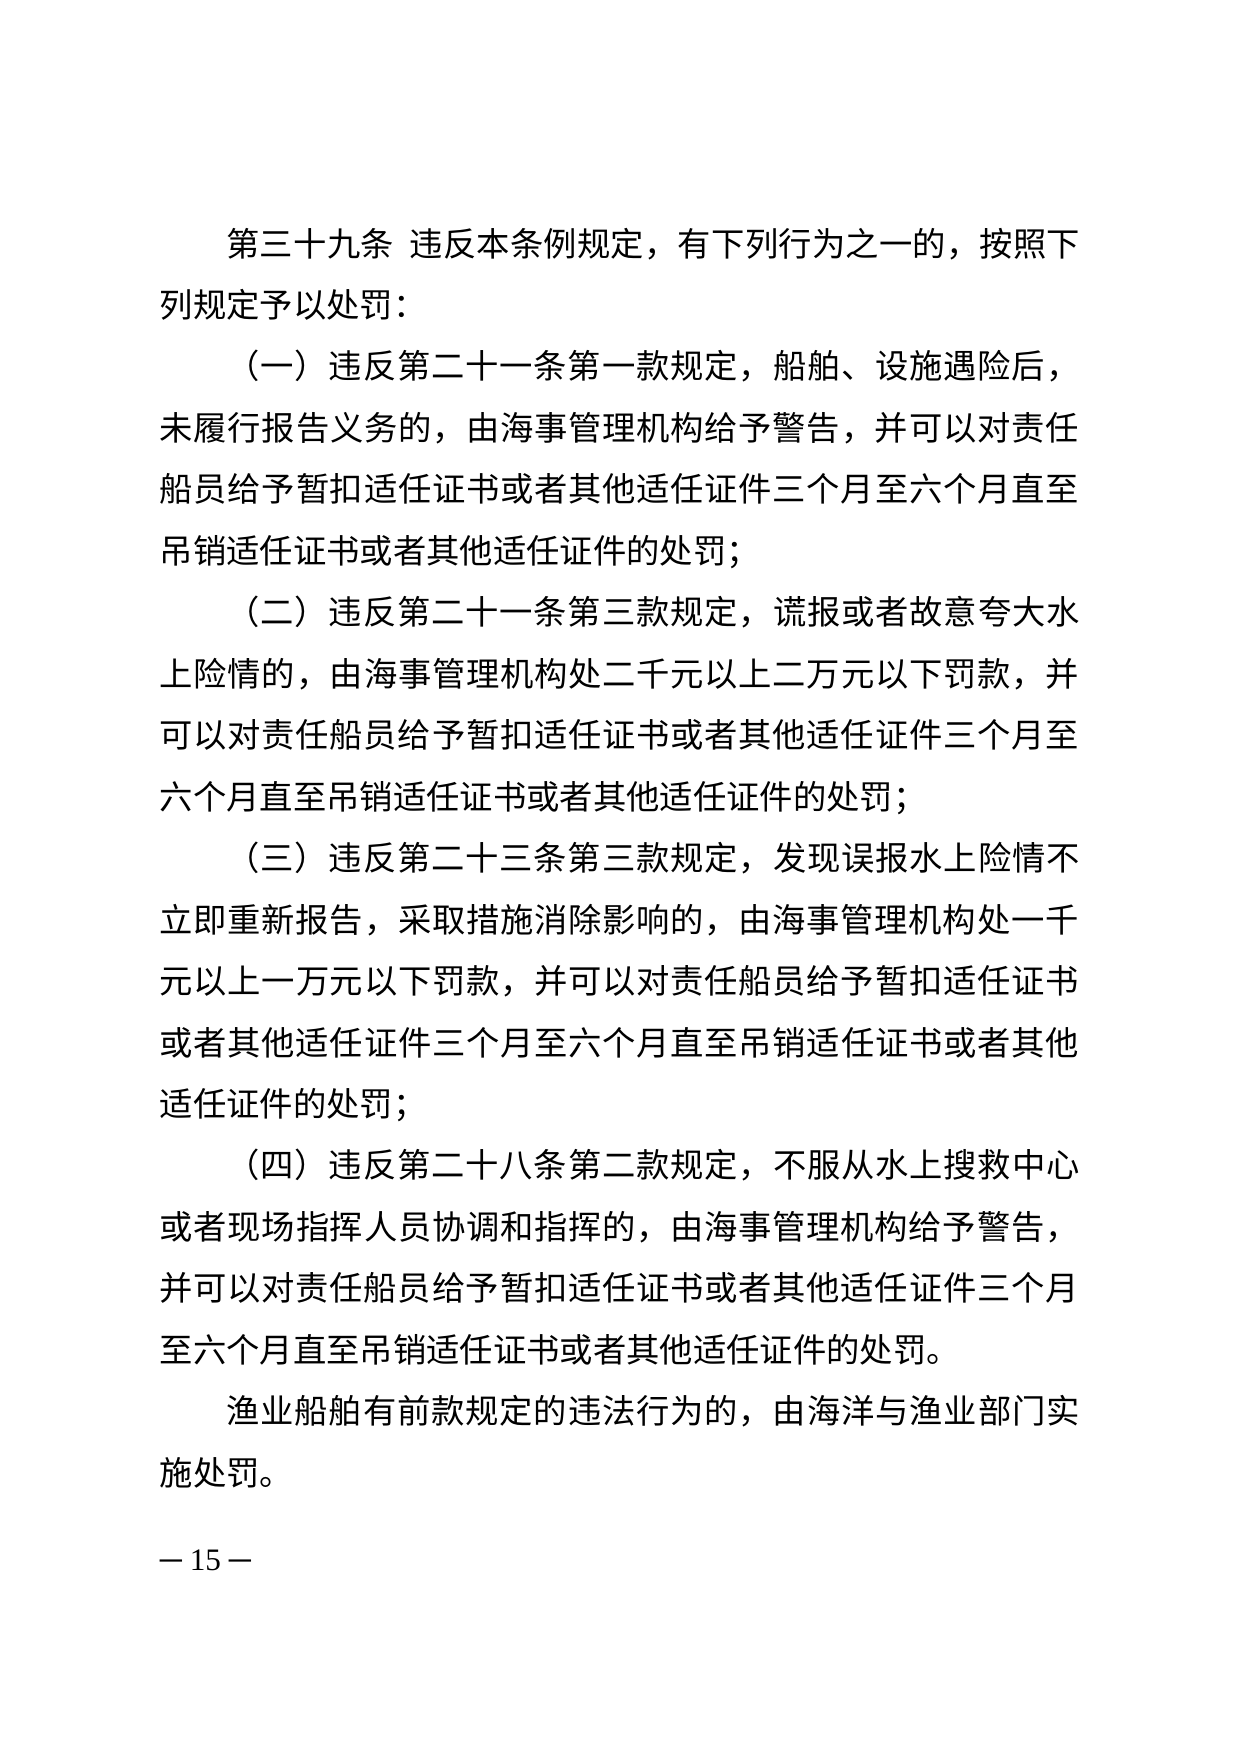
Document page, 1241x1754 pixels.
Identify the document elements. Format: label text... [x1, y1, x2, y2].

text 第三十九条 违反本条例规定，有下列行为之一的，按照下列规定予以处罚： [159, 207, 1081, 330]
text （三）违反第二十三条第三款规定，发现误报水上险情不立即重新报告，采取措施消除影响的，由海事管理机构处一千元以上一万元以下罚款，并可以对责任船员给予暂扣适任证书或者其他适任证件三个月至六个月直至吊销适任证书或者其他适任证件的处罚； [159, 821, 1081, 1129]
text （二）违反第二十一条第三款规定，谎报或者故意夸大水上险情的，由海事管理机构处二千元以上二万元以下罚款，并可以对责任船员给予暂扣适任证书或者其他适任证件三个月至六个月直至吊销适任证书或者其他适任证件的处罚； [159, 576, 1081, 821]
text 渔业船舶有前款规定的违法行为的，由海洋与渔业部门实施处罚。 [159, 1374, 1081, 1497]
text （四）违反第二十八条第二款规定，不服从水上搜救中心或者现场指挥人员协调和指挥的，由海事管理机构给予警告，并可以对责任船员给予暂扣适任证书或者其他适任证件三个月至六个月直至吊销适任证书或者其他适任证件的处罚。 [159, 1129, 1081, 1374]
text （一）违反第二十一条第一款规定，船舶、设施遇险后，未履行报告义务的，由海事管理机构给予警告，并可以对责任船员给予暂扣适任证书或者其他适任证件三个月至六个月直至吊销适任证书或者其他适任证件的处罚； [159, 330, 1081, 576]
